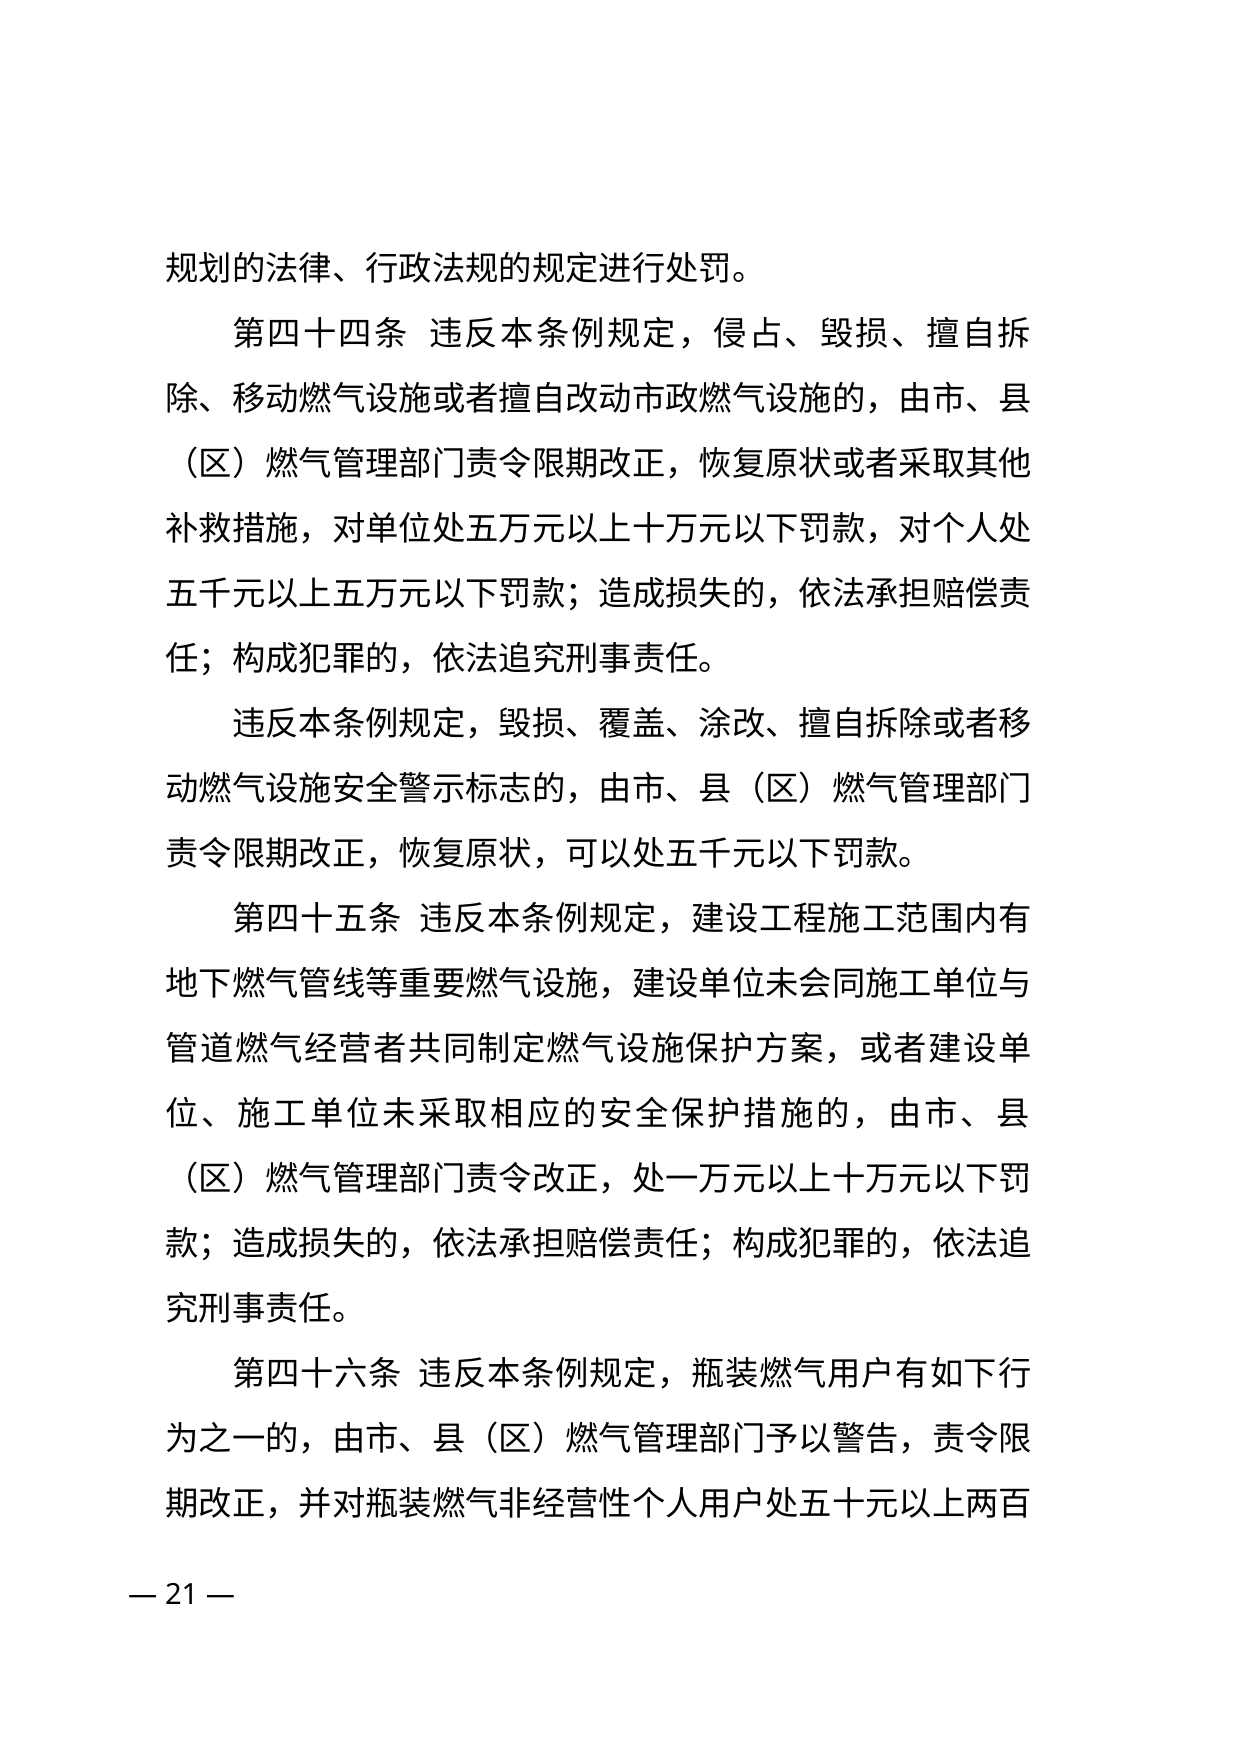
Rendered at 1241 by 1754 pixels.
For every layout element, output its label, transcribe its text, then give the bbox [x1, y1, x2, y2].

text 违反本条例规定，毁损、覆盖、涂改、擅自拆除或者移动燃气设施安全警示标志的，由市、县（区）燃气管理部门责令限期改正，恢复原状，可以处五千元以下罚款。 [165, 688, 1032, 883]
text 第四十五条 违反本条例规定，建设工程施工范围内有地下燃气管线等重要燃气设施，建设单位未会同施工单位与管道燃气经营者共同制定燃气设施保护方案，或者建设单位、施工单位未采取相应的安全保护措施的，由市、县（区）燃气管理部门责令改正，处一万元以上十万元以下罚款；造成损失的，依法承担赔偿责任；构成犯罪的，依法追究刑事责任。 [165, 883, 1032, 1338]
text 第四十四条 违反本条例规定，侵占、毁损、擅自拆除、移动燃气设施或者擅自改动市政燃气设施的，由市、县（区）燃气管理部门责令限期改正，恢复原状或者采取其他补救措施，对单位处五万元以上十万元以下罚款，对个人处五千元以上五万元以下罚款；造成损失的，依法承担赔偿责任；构成犯罪的，依法追究刑事责任。 [165, 298, 1032, 688]
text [165, 233, 1032, 298]
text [165, 1338, 1032, 1533]
